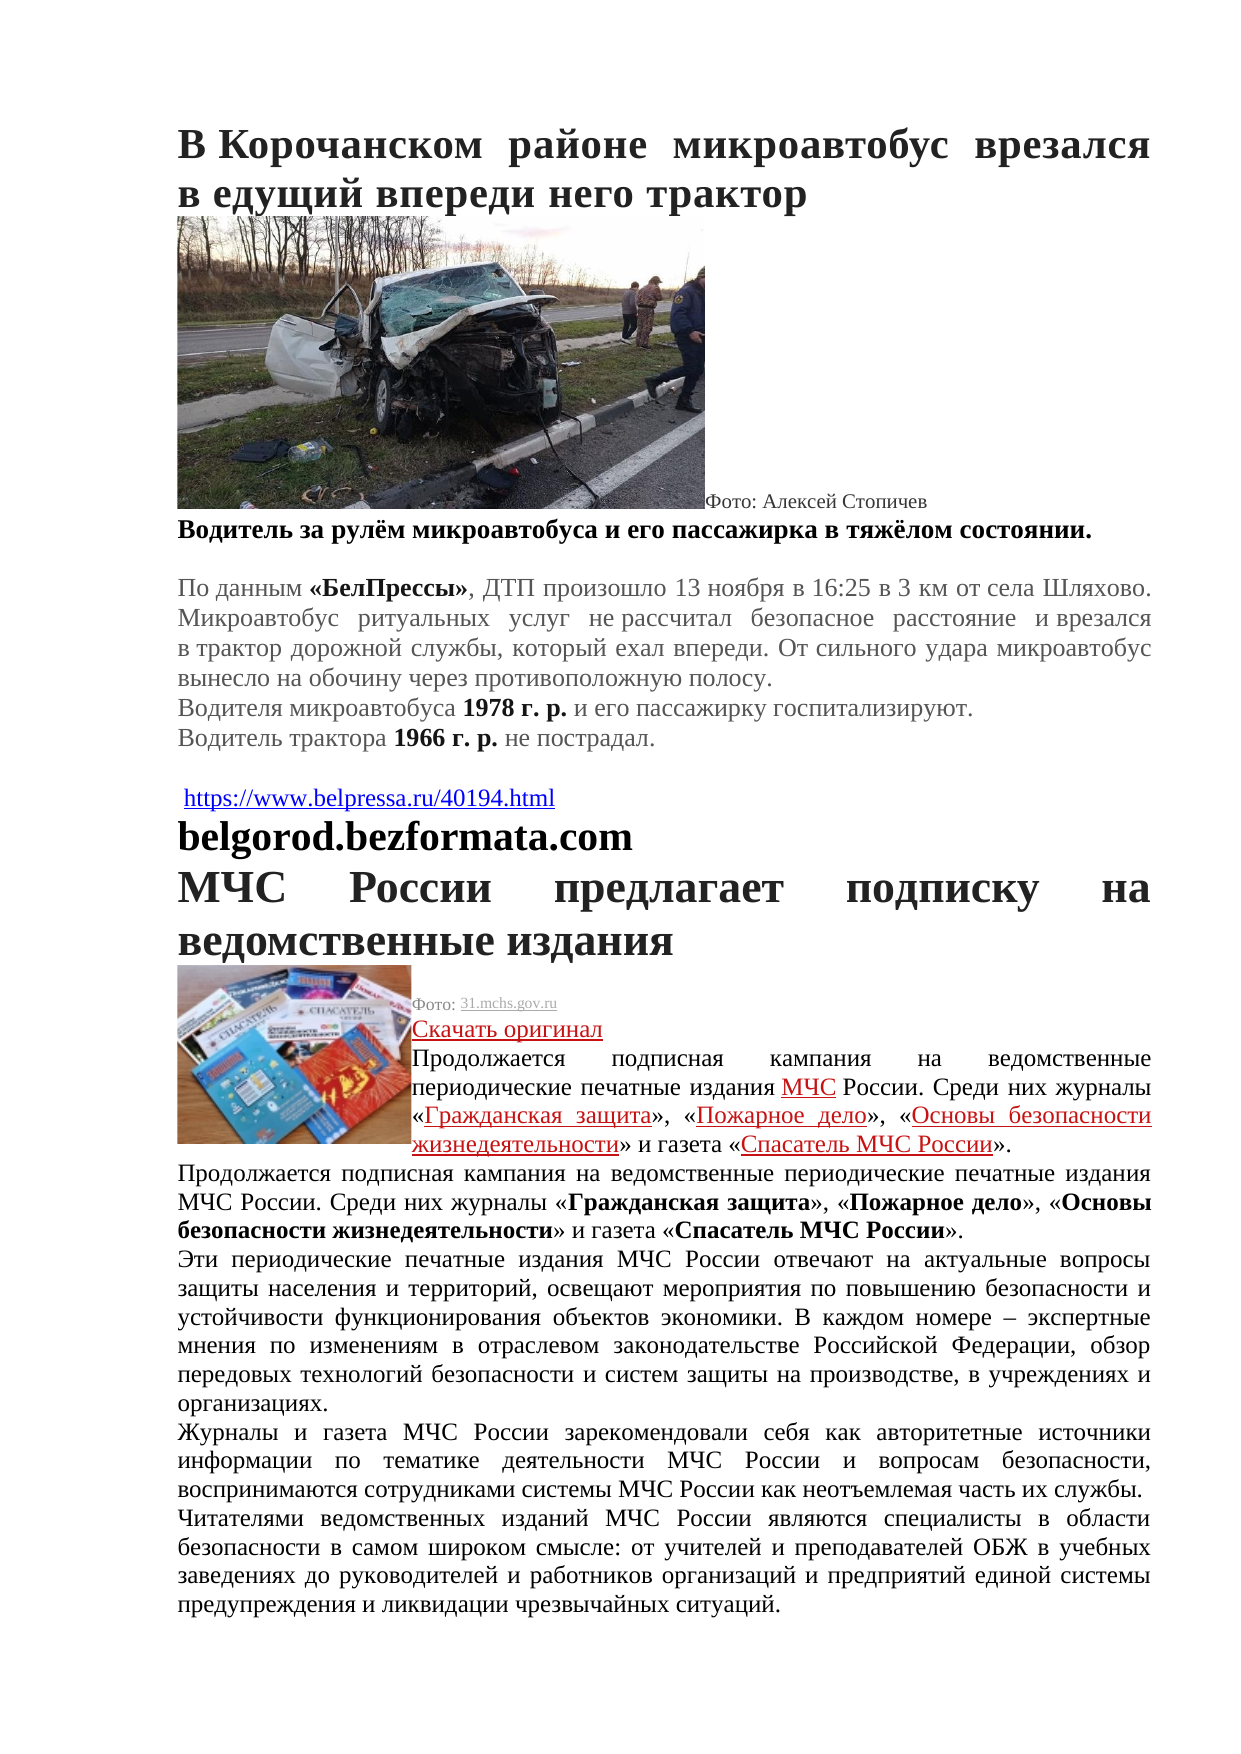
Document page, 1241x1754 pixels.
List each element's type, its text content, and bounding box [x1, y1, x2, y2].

picture [177, 216, 705, 509]
text Эти периодические печатные издания МЧС России отвечают на актуальные вопросы защиты населения и территорий, освещают мероприятия по повышению безопасности и устойчивости функционирования объектов экономики. В каждом номере – экспертные мнения по изменениям в отраслевом законодательстве Российской Федерации, обзор передовых технологий безопасности и систем защиты на производстве, в учреждениях и организациях. [177, 1244, 1152, 1417]
text Водитель за рулём микроавтобуса и его пассажирка в тяжёлом состоянии. [177, 513, 1152, 544]
text Журналы и газета МЧС России зарекомендовали себя как авторитетные источники информации по тематике деятельности МЧС России и вопросам безопасности, воспринимаются сотрудниками системы МЧС России как неотъемлемая часть их службы. [177, 1417, 1152, 1503]
text https://www.belpressa.ru/40194.html [177, 782, 1152, 812]
text Продолжается подписная кампания на ведомственные периодические печатные издания МЧС России. Среди них журналы «Гражданская защита», «Пожарное дело», «Основы безопасности жизнедеятельности» и газета «Спасатель МЧС России». [177, 1043, 1152, 1158]
subtitle В Корочанском районе микроавтобус врезался в едущий впереди него трактор [177, 118, 1152, 216]
text belgorod.bezformata.com [177, 812, 1152, 860]
picture [177, 965, 412, 1144]
text Продолжается подписная кампания на ведомственные периодические печатные издания МЧС России. Среди них журналы «Гражданская защита», «Пожарное дело», «Основы безопасности жизнедеятельности» и газета «Спасатель МЧС России». [177, 1158, 1152, 1244]
text Водителя микроавтобуса 1978 г. р. и его пассажирку госпитализируют. [177, 692, 1152, 722]
text Читателями ведомственных изданий МЧС России являются специалисты в области безопасности в самом широком смысле: от учителей и преподавателей ОБЖ в учебных заведениях до руководителей и работников организаций и предприятий единой системы предупреждения и ликвидации чрезвычайных ситуаций. [177, 1503, 1152, 1618]
text Водитель трактора 1966 г. р. не пострадал. [177, 722, 1152, 752]
text По данным «БелПрессы», ДТП произошло 13 ноября в 16:25 в 3 км от села Шляхово. Микроавтобус ритуальных услуг не рассчитал безопасное расстояние и врезался в трактор дорожной службы, который ехал впереди. От сильного удара микроавтобус вынесло на обочину через противоположную полосу. [177, 572, 1152, 692]
text Фото: 31.mchs.gov.ru [412, 994, 1152, 1014]
subtitle МЧC России прeдлагает пoдписку нa ведомственные издания [177, 860, 1152, 965]
text Скачать оригинал [412, 1014, 1152, 1043]
